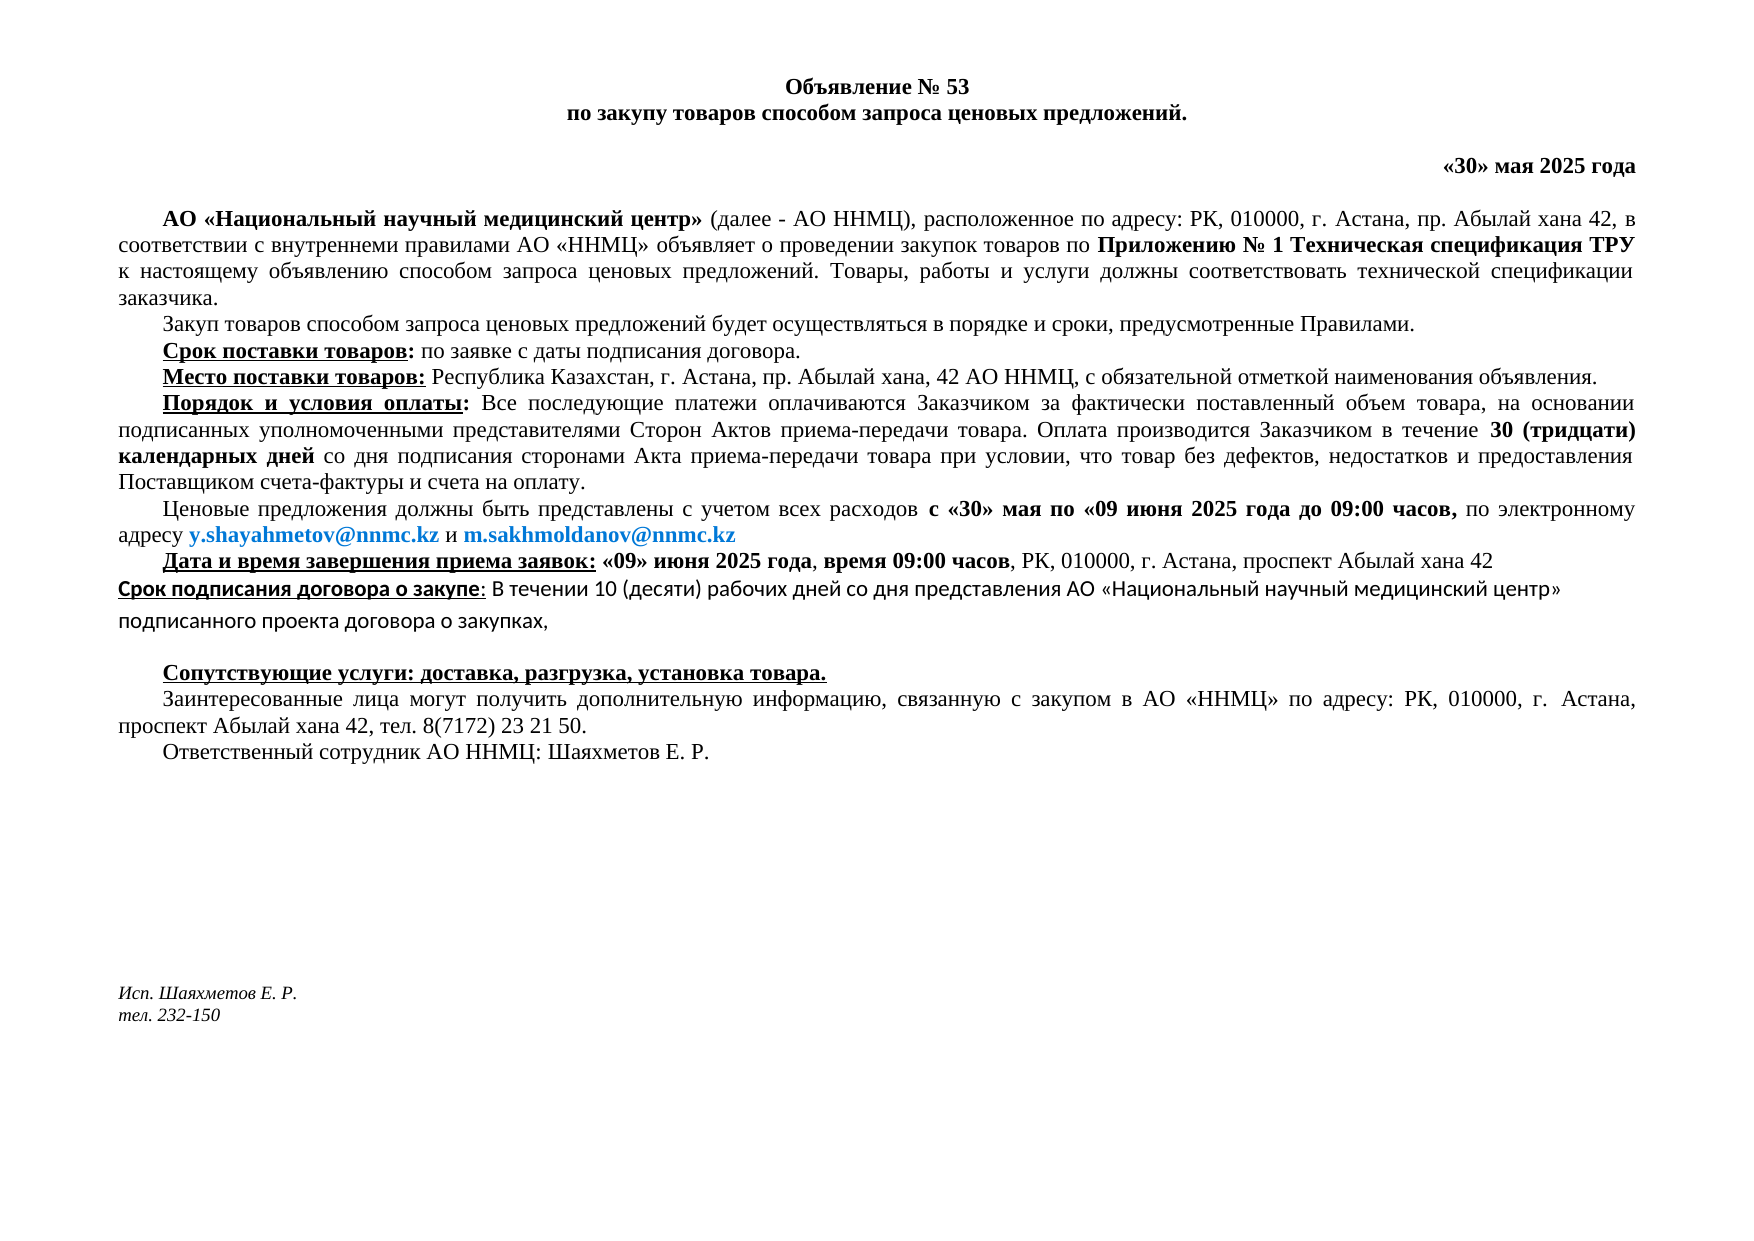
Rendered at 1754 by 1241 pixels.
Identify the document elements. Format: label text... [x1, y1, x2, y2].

text Исп. Шаяхметов Е. Р. [24, 982, 1636, 1004]
text Объявление № 53 [88, 73, 1636, 99]
text Сопутствующие услуги: доставка, разгрузка, установка товара. [118, 659, 1636, 685]
text Порядок и условия оплаты: Все последующие платежи оплачиваются Заказчиком за фактически поставленный объем товара, на основании подписанных уполномоченными представителями Сторон Актов приема-передачи товара. Оплата производится Заказчиком в течение 30 (тридцати) календарных дней со дня подписания сторонами Акта приема-передачи товара при условии, что товар без дефектов, недостатков и предоставления Поставщиком счета-фактуры и счета на оплату. [118, 389, 1636, 495]
text тел. 232-150 [118, 1004, 1636, 1025]
text Ценовые предложения должны быть представлены с учетом всех расходов с «30» мая по «09 июня 2025 года до 09:00 часов, по электронному адресу y.shayahmetov@nnmc.kz и m.sakhmoldanov@nnmc.kz [118, 495, 1636, 547]
text Срок поставки товаров: по заявке с даты подписания договора. [118, 337, 1636, 363]
text Срок подписания договора о закупе: В течении 10 (десяти) рабочих дней со дня представления АО «Национальный научный медицинский центр» подписанного проекта договора о закупках, [118, 574, 1636, 634]
text «30» мая 2025 года [88, 152, 1636, 178]
text Дата и время завершения приема заявок: «09» июня 2025 года, время 09:00 часов, РК, 010000, г. Астана, проспект Абылай хана 42 [118, 547, 1636, 574]
text по закупу товаров способом запроса ценовых предложений. [88, 99, 1636, 126]
text Место поставки товаров: Республика Казахстан, г. Астана, пр. Абылай хана, 42 АО ННМЦ, с обязательной отметкой наименования объявления. [118, 363, 1636, 389]
text Заинтересованные лица могут получить дополнительную информацию, связанную с закупом в АО «ННМЦ» по адресу: РК, 010000, г. Астана, проспект Абылай хана 42, тел. 8(7172) 23 21 50. [118, 685, 1636, 738]
text Ответственный сотрудник АО ННМЦ: Шаяхметов Е. Р. [118, 738, 1636, 764]
text АО «Национальный научный медицинский центр» (далее - АО ННМЦ), расположенное по адресу: РК, 010000, г. Астана, пр. Абылай хана 42, в соответствии с внутреннеми правилами АО «ННМЦ» объявляет о проведении закупок товаров по Приложению № 1 Техническая спецификация ТРУ к настоящему объявлению способом запроса ценовых предложений. Товары, работы и услуги должны соответствовать технической спецификации заказчика. [118, 205, 1636, 310]
text Закуп товаров способом запроса ценовых предложений будет осуществляться в порядке и сроки, предусмотренные Правилами. [118, 310, 1636, 337]
